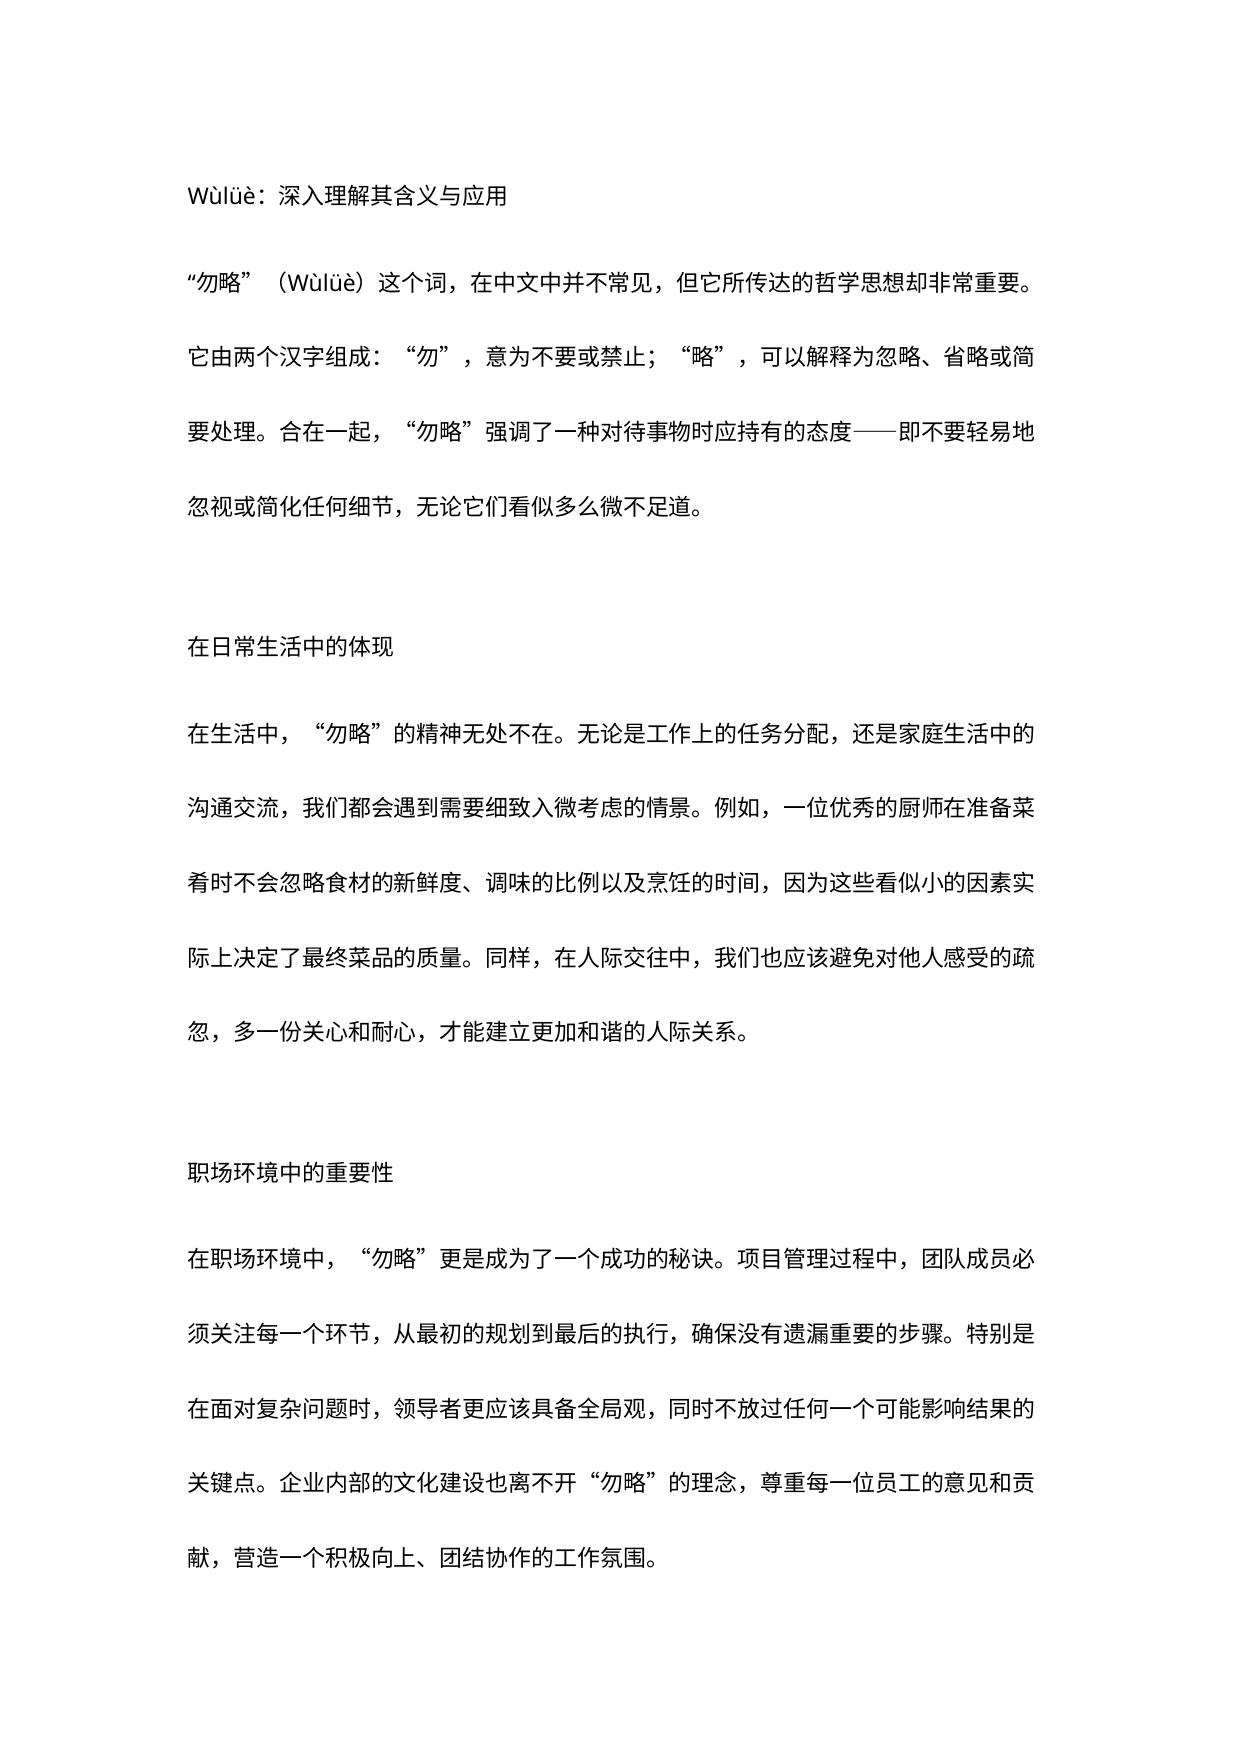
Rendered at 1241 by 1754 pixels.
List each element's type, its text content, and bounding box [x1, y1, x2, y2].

text 在日常生活中的体现 [187, 613, 1053, 678]
text 在职场环境中，“勿略”更是成为了一个成功的秘诀。项目管理过程中，团队成员必须关注每一个环节，从最初的规划到最后的执行，确保没有遗漏重要的步骤。特别是在面对复杂问题时，领导者更应该具备全局观，同时不放过任何一个可能影响结果的关键点。企业内部的文化建设也离不开“勿略”的理念，尊重每一位员工的意见和贡献，营造一个积极向上、团结协作的工作氛围。 [187, 1225, 1053, 1589]
text “勿略”（Wùlüè）这个词，在中文中并不常见，但它所传达的哲学思想却非常重要。它由两个汉字组成：“勿”，意为不要或禁止；“略”，可以解释为忽略、省略或简要处理。合在一起，“勿略”强调了一种对待事物时应持有的态度——即不要轻易地忽视或简化任何细节，无论它们看似多么微不足道。 [187, 249, 1053, 538]
text 在生活中，“勿略”的精神无处不在。无论是工作上的任务分配，还是家庭生活中的沟通交流，我们都会遇到需要细致入微考虑的情景。例如，一位优秀的厨师在准备菜肴时不会忽略食材的新鲜度、调味的比例以及烹饪的时间，因为这些看似小的因素实际上决定了最终菜品的质量。同样，在人际交往中，我们也应该避免对他人感受的疏忽，多一份关心和耐心，才能建立更加和谐的人际关系。 [187, 700, 1053, 1063]
text 职场环境中的重要性 [187, 1139, 1053, 1204]
text Wùlüè：深入理解其含义与应用 [187, 162, 1053, 227]
